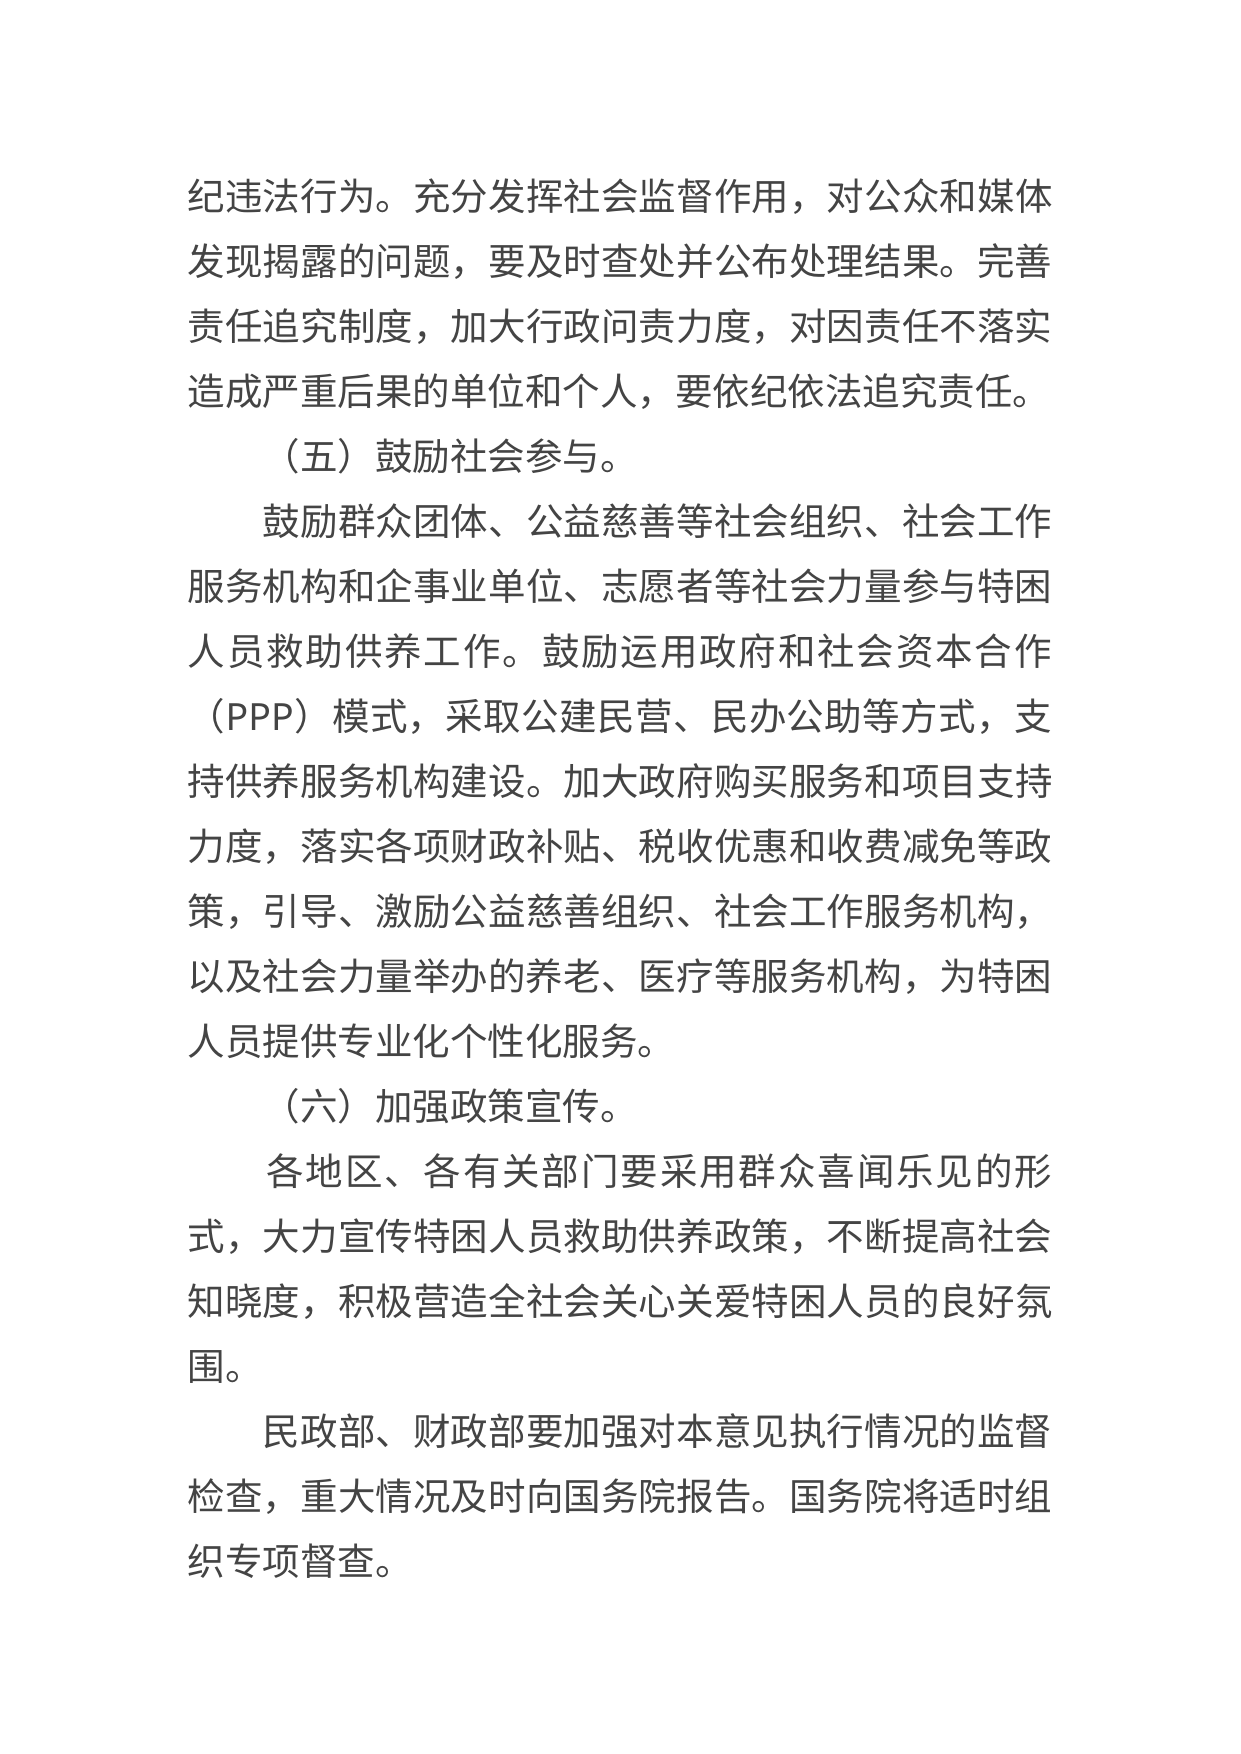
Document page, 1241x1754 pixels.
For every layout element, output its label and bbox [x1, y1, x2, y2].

text [187, 162, 1053, 1592]
